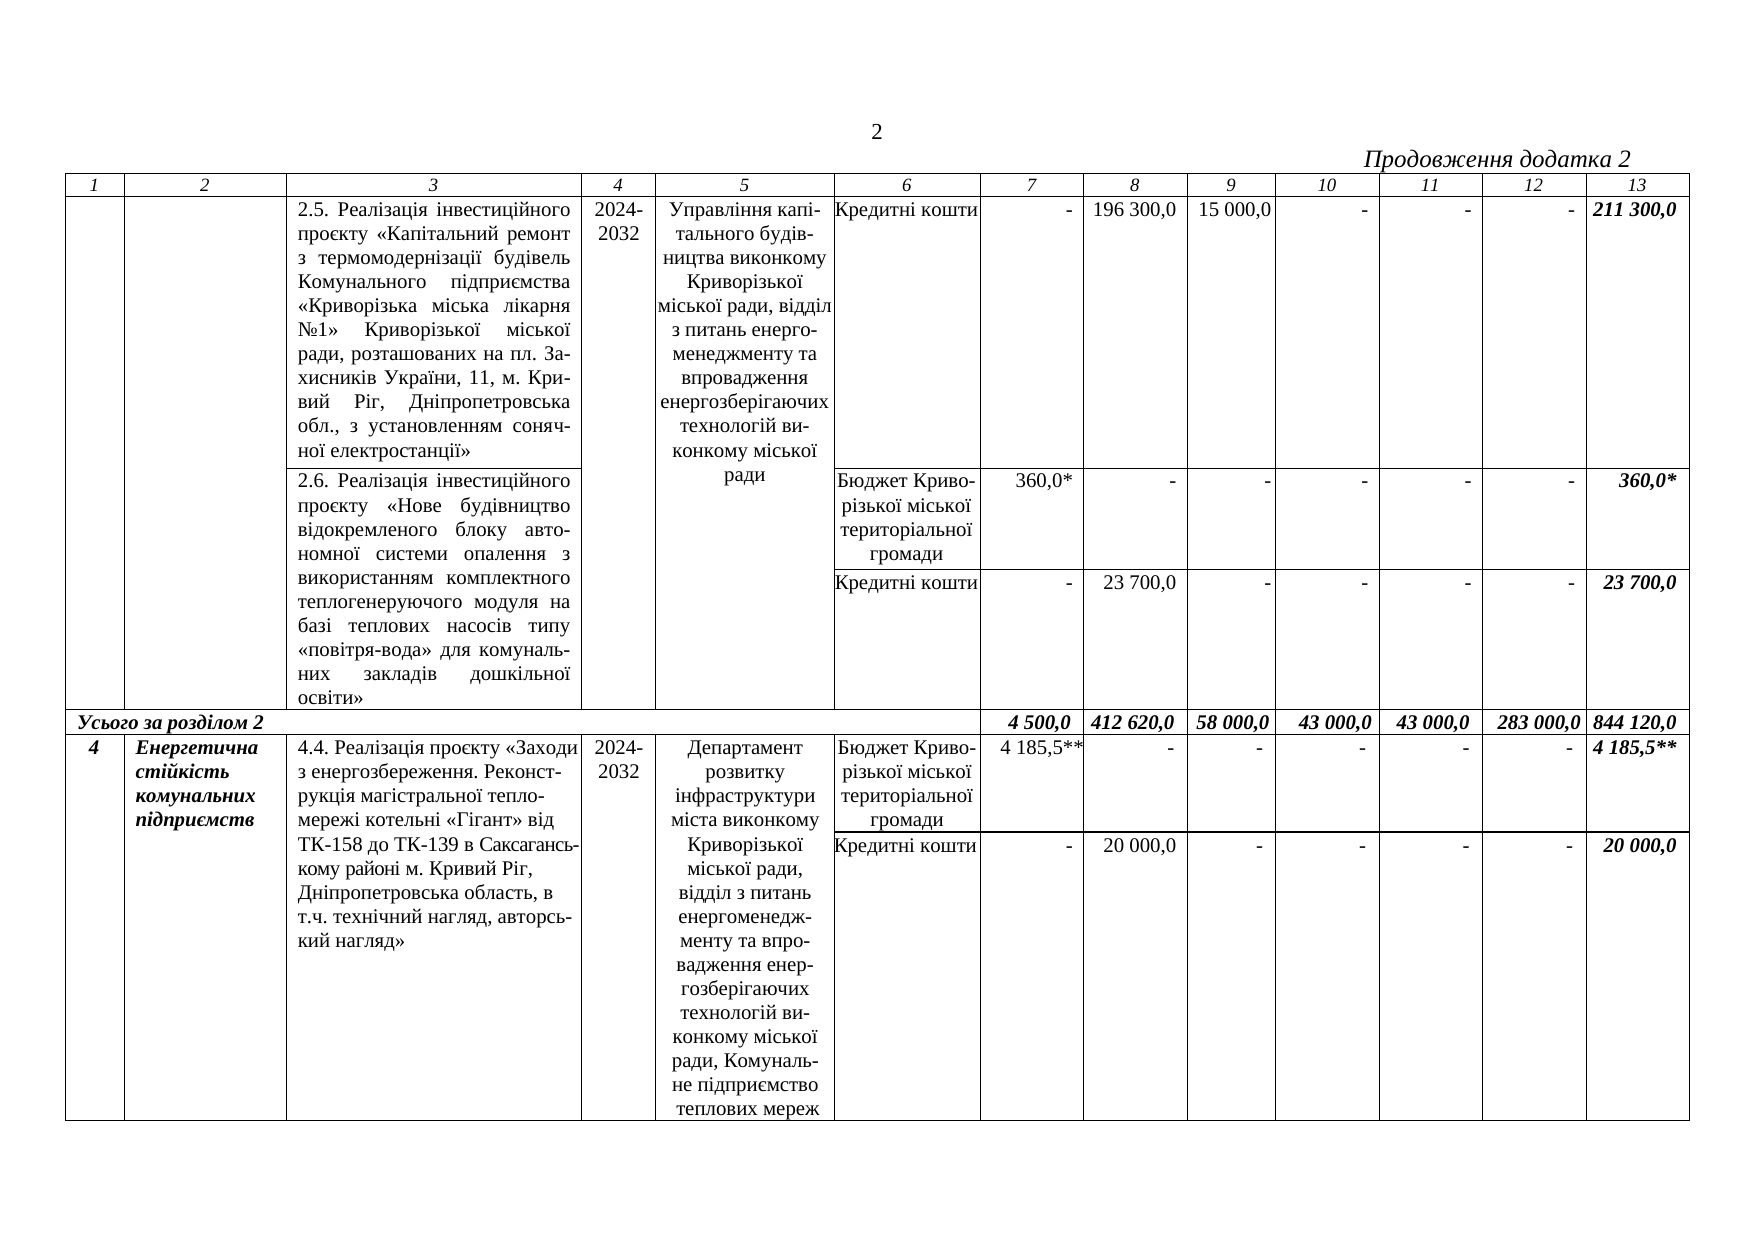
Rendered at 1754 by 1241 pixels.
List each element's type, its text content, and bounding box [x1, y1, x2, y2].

table_header 5 [656, 174, 834, 196]
table_cell [66, 197, 124, 709]
table_cell 43 000,0 [1276, 710, 1379, 734]
table_cell Усього за розділом 2 [66, 710, 980, 734]
table_cell - [1483, 833, 1586, 1120]
table_header 9 [1188, 174, 1275, 196]
table_cell 2024-2032 [582, 197, 655, 709]
table_cell 211 300,0 [1587, 197, 1689, 467]
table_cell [656, 735, 834, 1120]
table_header 6 [835, 174, 980, 196]
table_cell - [1084, 469, 1187, 568]
table_cell 360,0* [1587, 469, 1689, 568]
table_cell - [1483, 469, 1586, 568]
table_cell 4 185,5** [1587, 735, 1689, 831]
table_cell 2024-2032 [582, 735, 655, 1120]
table_cell 283 000,0 [1483, 710, 1586, 734]
table_header 3 [287, 174, 581, 196]
table_cell 4 [66, 735, 124, 1120]
table_cell 20 000,0 [1587, 833, 1689, 1120]
table_cell Енергетична стійкість комунальних підприємств [125, 735, 286, 1120]
table_cell - [1276, 570, 1379, 709]
table_header 7 [981, 174, 1083, 196]
table_cell - [1188, 469, 1275, 568]
table_cell - [1276, 469, 1379, 568]
table_header 4 [582, 174, 655, 196]
table_cell - [981, 197, 1083, 467]
table_cell - [1380, 570, 1482, 709]
table_cell 360,0* [981, 469, 1083, 568]
table_cell - [1276, 833, 1379, 1120]
table_cell - [1483, 197, 1586, 467]
table_cell 196 300,0 [1084, 197, 1187, 467]
table_cell 15 000,0 [1188, 197, 1275, 467]
table_cell 23 700,0 [1587, 570, 1689, 709]
table_cell Бюджет Криво-різької міської територіальної громади [835, 735, 980, 831]
table_header 10 [1276, 174, 1379, 196]
table_cell Бюджет Криво-різької міської територіальної громади [835, 469, 980, 568]
table_cell - [1188, 735, 1275, 831]
table_cell Кредитні кошти [835, 197, 980, 467]
table_cell - [1188, 833, 1275, 1120]
table_cell - [1380, 833, 1482, 1120]
table_cell 23 700,0 [1084, 570, 1187, 709]
table_cell - [1276, 735, 1379, 831]
table_cell Кредитні кошти [835, 570, 980, 709]
table_cell - [1380, 469, 1482, 568]
table_cell - [981, 570, 1083, 709]
table_cell 4 500,0 [981, 710, 1083, 734]
table_cell 412 620,0 [1084, 710, 1187, 734]
table_cell 43 000,0 [1380, 710, 1482, 734]
table_header 2 [125, 174, 286, 196]
table_cell - [1380, 197, 1482, 467]
table_cell - [1084, 735, 1187, 831]
table_cell - [981, 833, 1083, 1120]
table_header 1 [66, 174, 124, 196]
table_header 8 [1084, 174, 1187, 196]
table_cell - [1380, 735, 1482, 831]
table_cell 58 000,0 [1188, 710, 1275, 734]
table_cell Управління капі-тального будів-ництва виконкому Криворізької міської ради, відділ з питань енерго-менеджменту та впровадження енергозберігаючих технологій ви-конкому міської ради [656, 197, 834, 709]
table_cell - [1483, 735, 1586, 831]
table_cell - [1276, 197, 1379, 467]
table_header 13 [1587, 174, 1689, 196]
table_cell 2.5. Реалізація інвестиційного проєкту «Капітальний ремонт з термомодернізації будівель Комунального підприємства «Криворізька міська лікарня №1» Криворізької міської ради, розташованих на пл. За-хисників України, 11, м. Кри-вий Ріг, Дніпропетровська обл., з установленням соняч-ної електростанції» [287, 197, 581, 467]
table_cell 4.4. Реалізація проєкту «Заходи з енергозбереження. Реконст-рукція магістральної тепло-мережі котельні «Гігант» від ТК-158 до ТК-139 в Саксагансь-кому районі м. Кривий Ріг, Дніпропетровська область, в т.ч. технічний нагляд, авторсь-кий нагляд» [287, 735, 581, 1120]
table_cell [125, 197, 286, 709]
table_header 11 [1380, 174, 1482, 196]
table_header 12 [1483, 174, 1586, 196]
table_cell 4 185,5** [981, 735, 1083, 831]
table_cell Кредитні кошти [835, 833, 980, 1120]
table_cell 2.6. Реалізація інвестиційного проєкту «Нове будівництво відокремленого блоку авто-номної системи опалення з використанням комплектного теплогенеруючого модуля на базі теплових насосів типу «повітря-вода» для комуналь-них закладів дошкільної освіти» [287, 469, 581, 709]
table_cell 20 000,0 [1084, 833, 1187, 1120]
table_cell - [1483, 570, 1586, 709]
table_cell 844 120,0 [1587, 710, 1689, 734]
table_cell - [1188, 570, 1275, 709]
